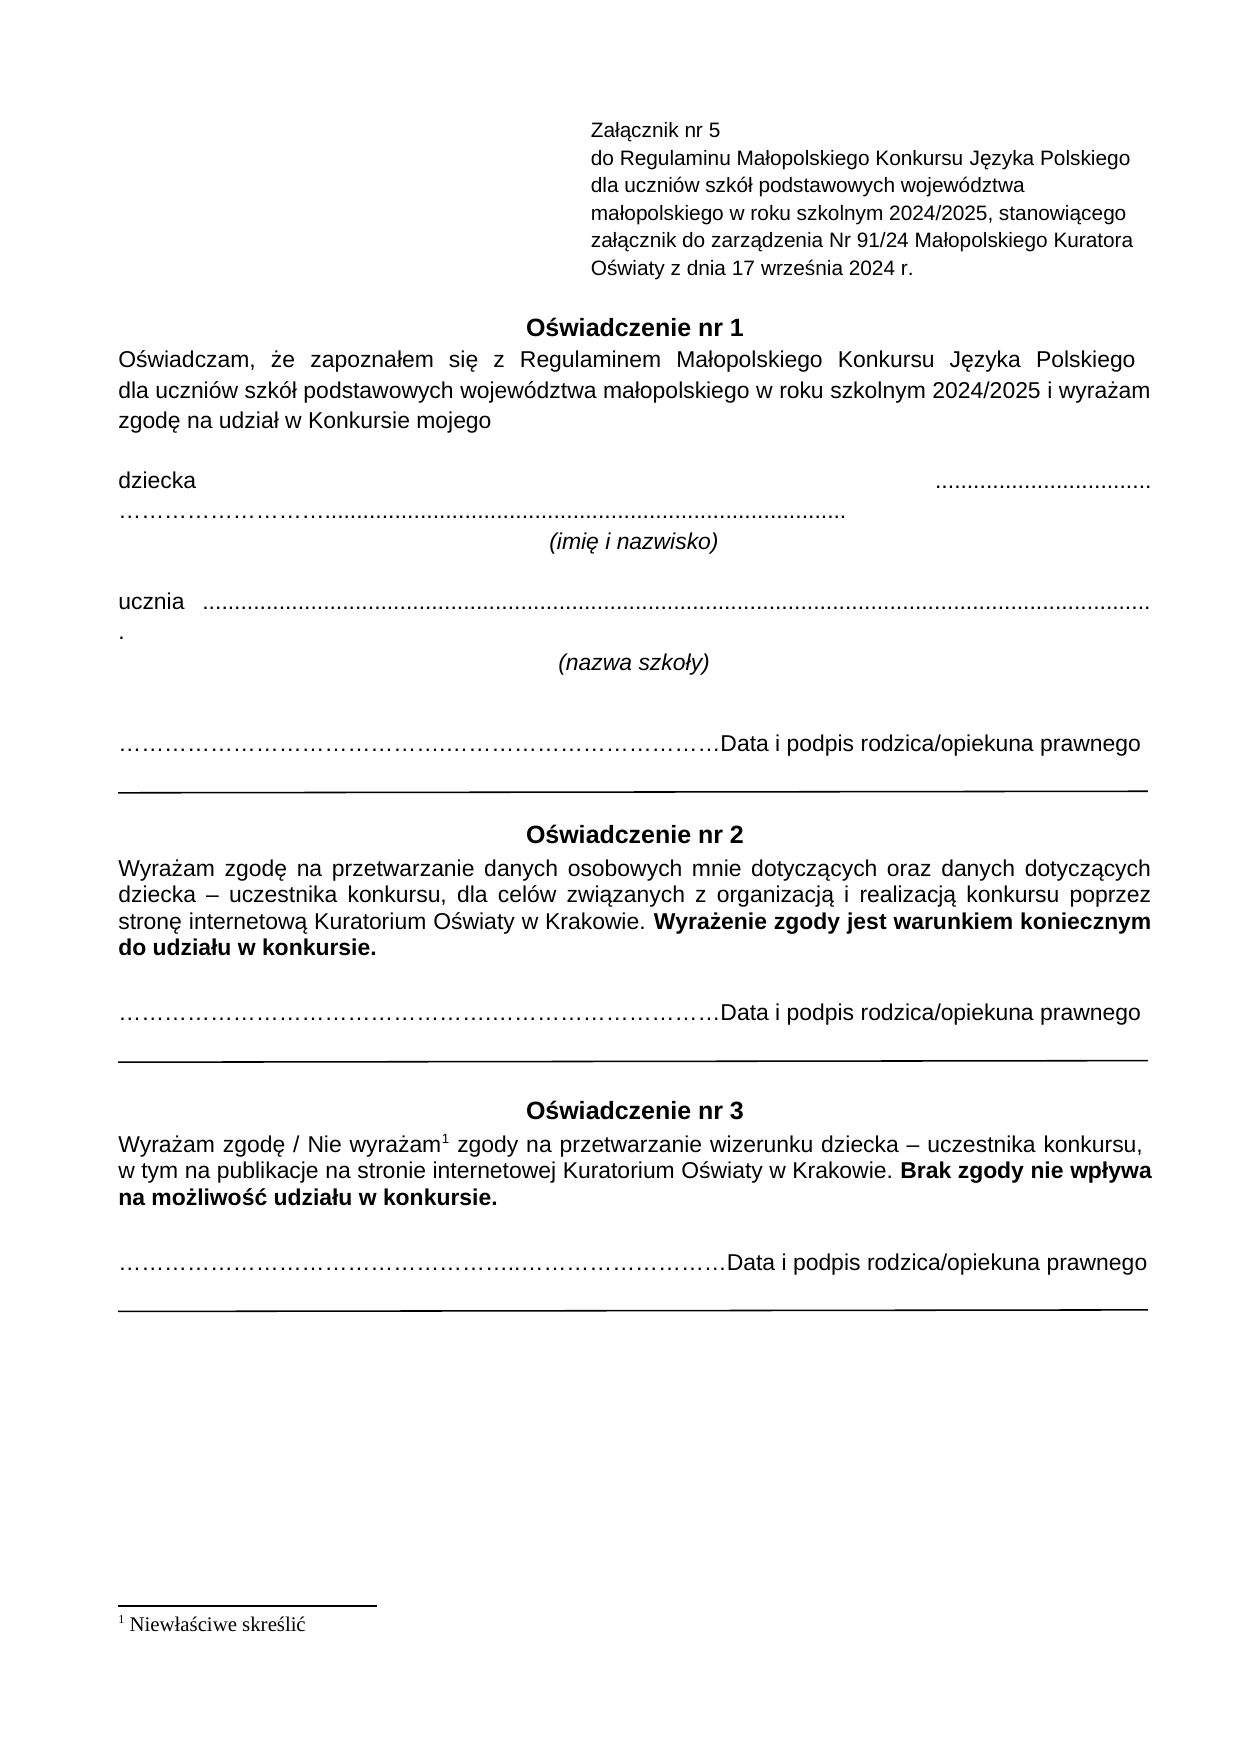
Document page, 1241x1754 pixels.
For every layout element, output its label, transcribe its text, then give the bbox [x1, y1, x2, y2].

text (imię i nazwisko) [118, 528, 1152, 554]
text Oświadczenie nr 3 [118, 1096, 1152, 1124]
text dziecka ..................................……………………….................................................................................. [118, 467, 1152, 524]
text Oświadczam, że zapoznałem się z Regulaminem Małopolskiego Konkursu Języka Polskiego dla uczniów szkół podstawowych województwa małopolskiego w roku szkolnym 2024/2025 i wyrażam zgodę na udział w Konkursie mojego [118, 346, 1152, 433]
text Wyrażam zgodę na przetwarzanie danych osobowych mnie dotyczących oraz danych dotyczących dziecka – uczestnika konkursu, dla celów związanych z organizacją i realizacją konkursu poprzez stronę internetową Kuratorium Oświaty w Krakowie. Wyrażenie zgody jest warunkiem koniecznym do udziału w konkursie. [118, 855, 1152, 961]
text ………………………………………….…………………………Data i podpis rodzica/opiekuna prawnego [118, 999, 1152, 1026]
text ucznia ...................................................................................................................................................... [118, 588, 1152, 644]
text (nazwa szkoły) [118, 648, 1152, 675]
text Oświadczenie nr 1 [118, 313, 1152, 342]
text ……………………………………………..………………………Data i podpis rodzica/opiekuna prawnego [118, 1249, 1152, 1275]
text …………………………………….………………………………Data i podpis rodzica/opiekuna prawnego [118, 730, 1152, 756]
text Załącznik nr 5 do Regulaminu Małopolskiego Konkursu Języka Polskiego dla uczniów szkół podstawowych województwa małopolskiego w roku szkolnym 2024/2025, stanowiącego załącznik do zarządzenia Nr 91/24 Małopolskiego Kuratora Oświaty z dnia 17 września 2024 r. [591, 118, 1152, 279]
text Wyrażam zgodę / Nie wyrażam zgody na przetwarzanie wizerunku dziecka – uczestnika konkursu, w tym na publikacje na stronie internetowej Kuratorium Oświaty w Krakowie. Brak zgody nie wpływa na możliwość udziału w konkursie. [118, 1131, 1152, 1210]
text Oświadczenie nr 2 [118, 820, 1152, 849]
